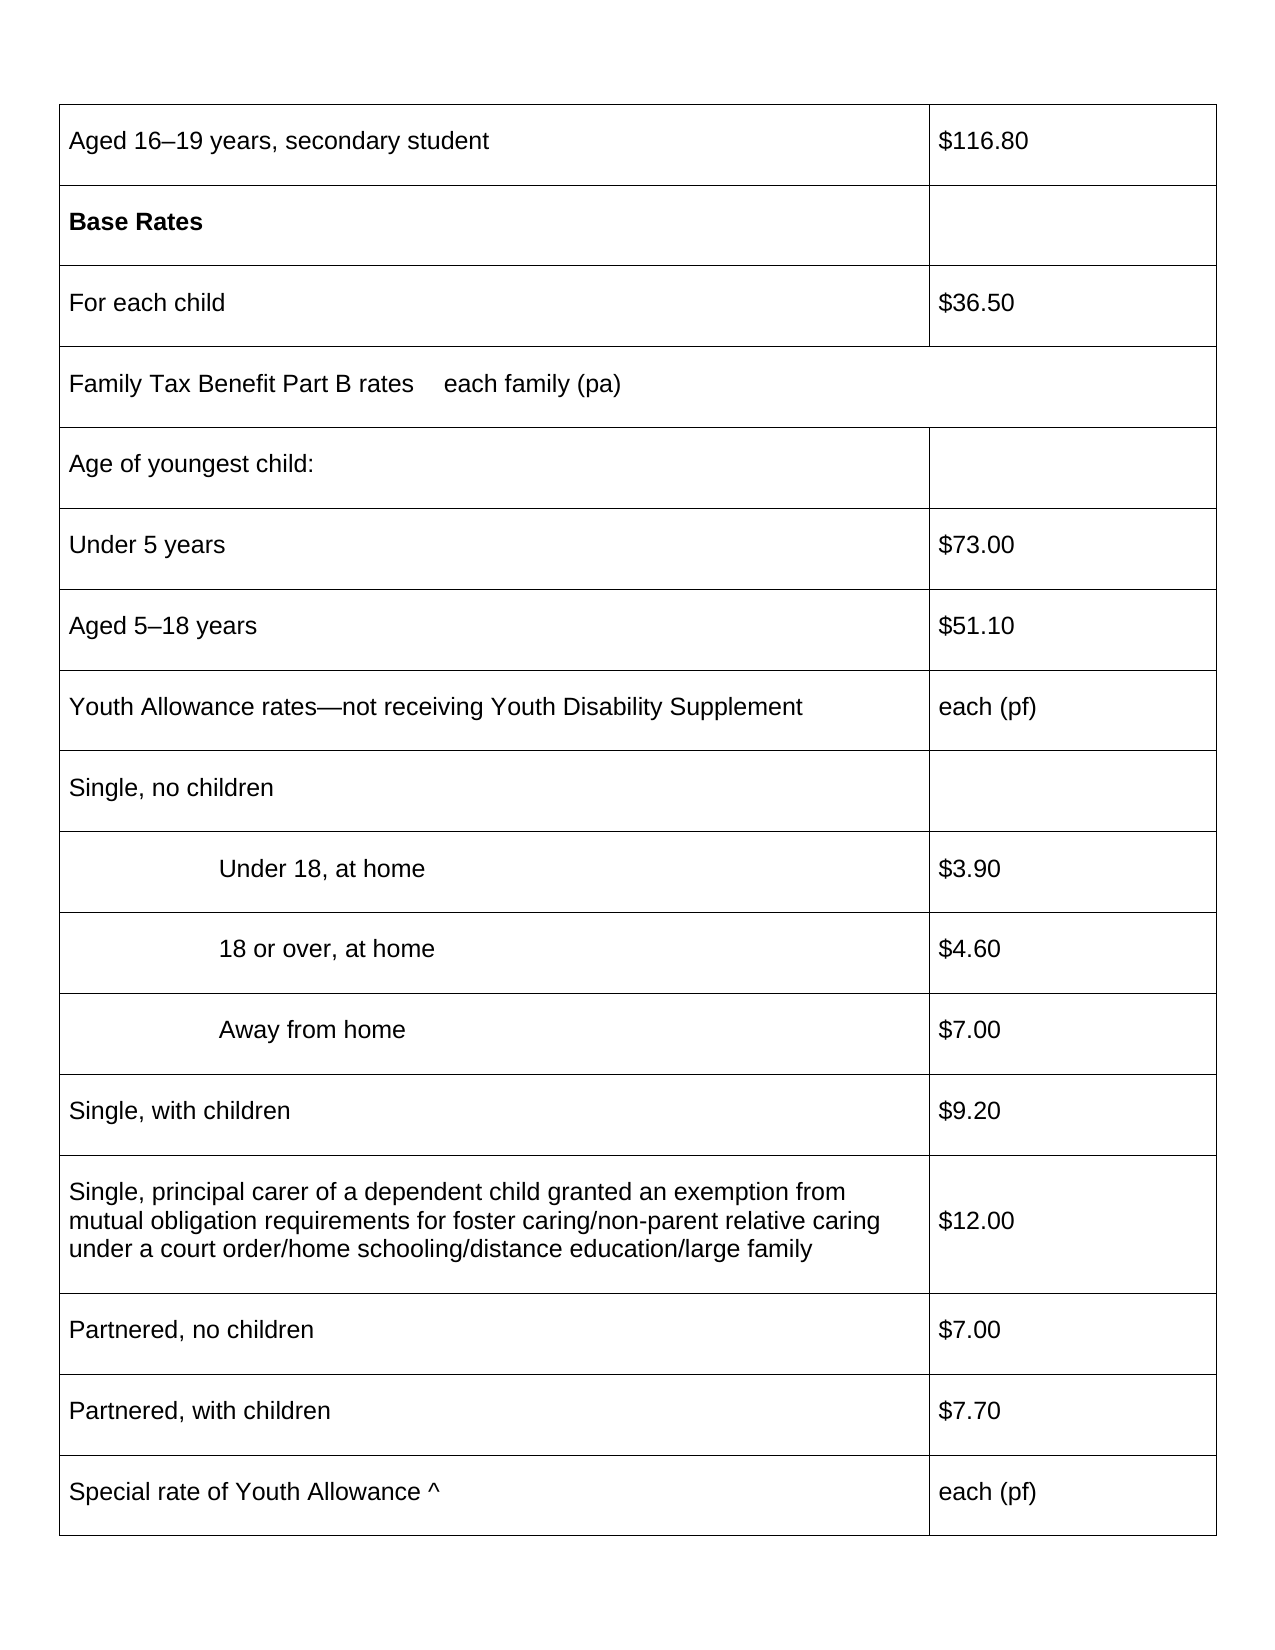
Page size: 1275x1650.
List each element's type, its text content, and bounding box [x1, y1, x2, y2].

table_cell Single, no children [60, 751, 929, 831]
table_cell $73.00 [930, 509, 1216, 589]
table_cell Youth Allowance rates—not receiving Youth Disability Supplement [60, 671, 929, 750]
table_cell [930, 186, 1216, 265]
table_cell Base Rates [60, 186, 929, 265]
table_cell $7.00 [930, 994, 1216, 1074]
table_cell Partnered, with children [60, 1375, 929, 1454]
table_cell $4.60 [930, 913, 1216, 993]
table_cell [930, 428, 1216, 508]
table_cell Under 5 years [60, 509, 929, 589]
table_cell $9.20 [930, 1075, 1216, 1154]
table_cell For each child [60, 266, 929, 346]
table_cell $7.70 [930, 1375, 1216, 1454]
table_cell Family Tax Benefit Part B rates each family (pa) [60, 347, 1216, 427]
table_cell $7.00 [930, 1294, 1216, 1374]
table_cell Under 18, at home [60, 832, 929, 912]
table_cell Age of youngest child: [60, 428, 929, 508]
table_cell Single, with children [60, 1075, 929, 1154]
table_cell Partnered, no children [60, 1294, 929, 1374]
table_cell $51.10 [930, 590, 1216, 669]
table_cell Away from home [60, 994, 929, 1074]
table_cell Aged 16–19 years, secondary student [60, 105, 929, 184]
table_cell each (pf) [930, 671, 1216, 750]
table_cell $12.00 [930, 1156, 1216, 1293]
table_cell [930, 751, 1216, 831]
table_cell $116.80 [930, 105, 1216, 184]
table_cell $3.90 [930, 832, 1216, 912]
table_cell Special rate of Youth Allowance ^ [60, 1456, 929, 1535]
table_cell $36.50 [930, 266, 1216, 346]
table_cell each (pf) [930, 1456, 1216, 1535]
table_cell Aged 5–18 years [60, 590, 929, 669]
table_cell 18 or over, at home [60, 913, 929, 993]
table_cell Single, principal carer of a dependent child granted an exemption from mutual obligation requirements for foster caring/non-parent relative caring under a court order/home schooling/distance education/large family [60, 1156, 929, 1293]
